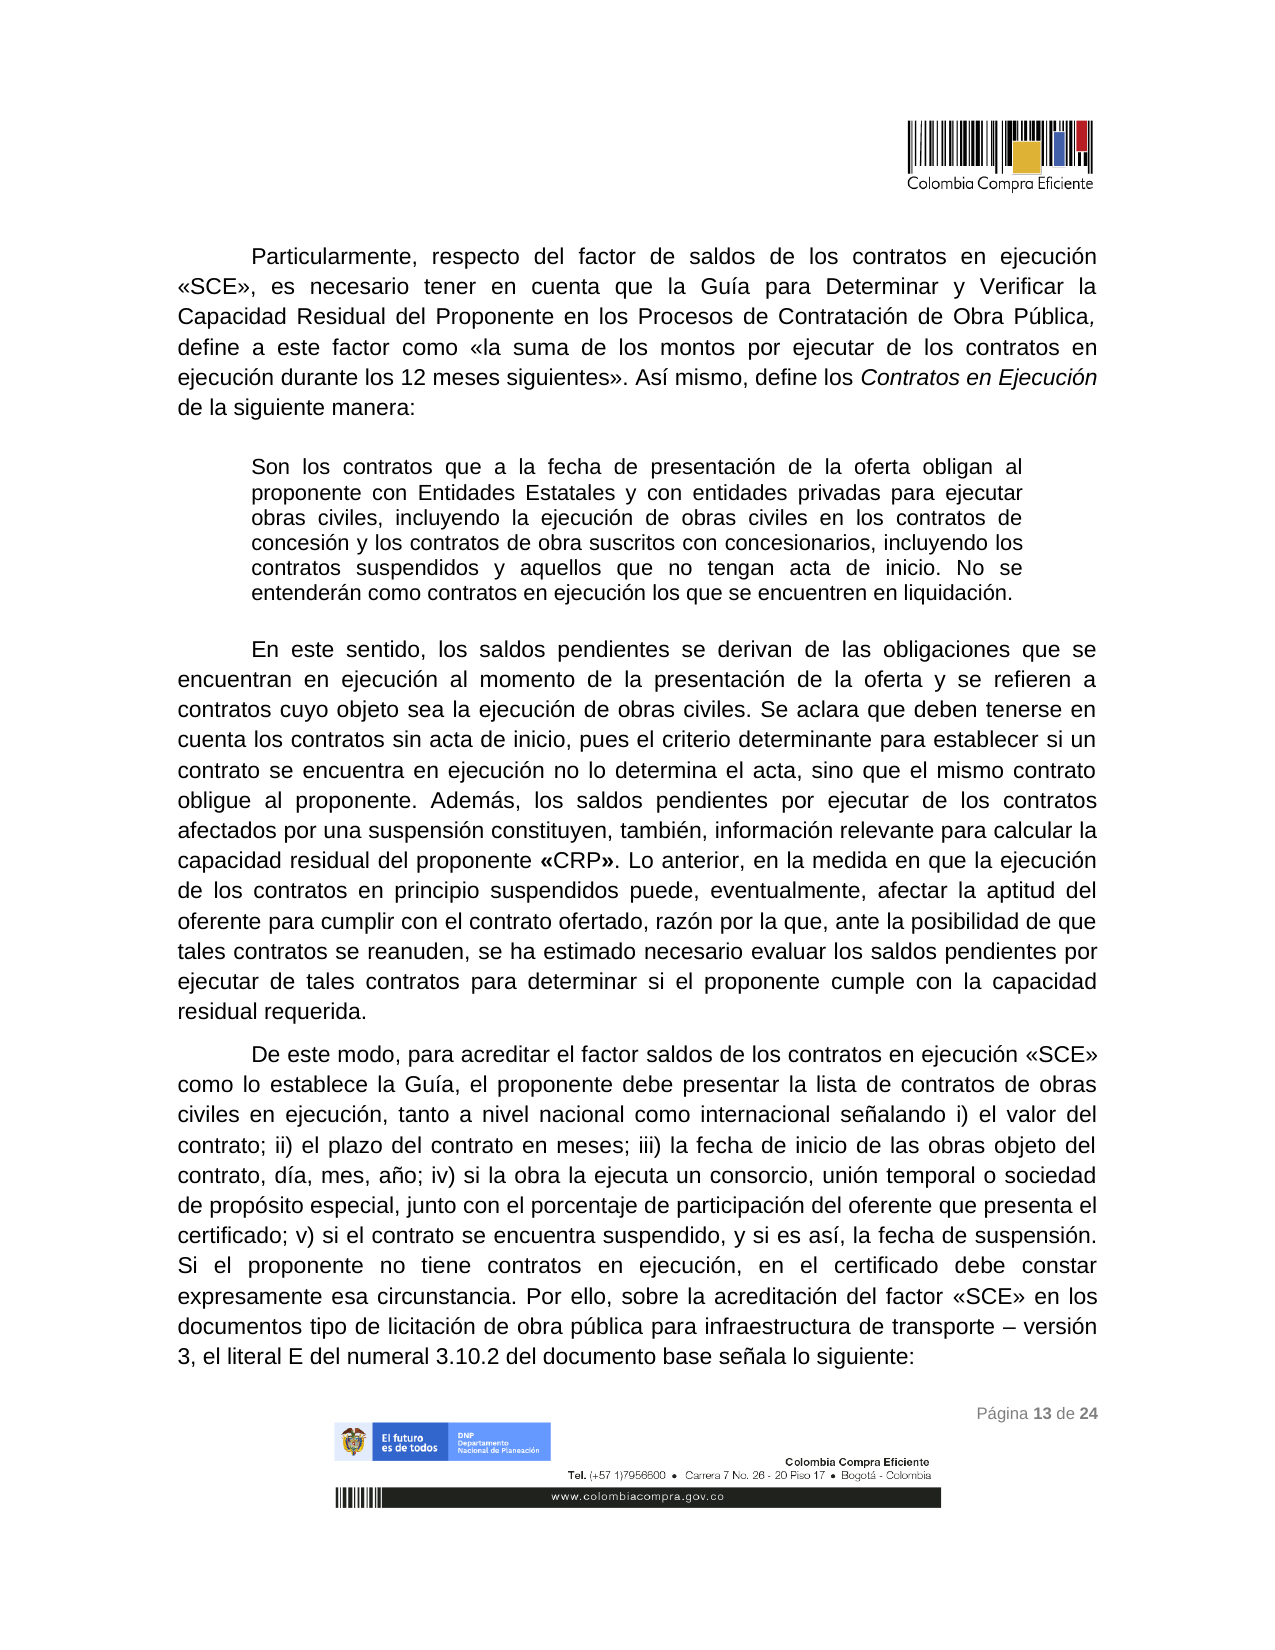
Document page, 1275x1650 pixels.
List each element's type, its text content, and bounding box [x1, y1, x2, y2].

text En este sentido, los saldos pendientes se derivan de las obligaciones que se encuentran en ejecución al momento de la presentación de la oferta y se refieren a contratos cuyo objeto sea la ejecución de obras civiles. Se aclara que deben tenerse en cuenta los contratos sin acta de inicio, pues el criterio determinante para establecer si un contrato se encuentra en ejecución no lo determina el acta, sino que el mismo contrato obligue al proponente. Además, los saldos pendientes por ejecutar de los contratos afectados por una suspensión constituyen, también, información relevante para calcular la capacidad residual del proponente «CRP». Lo anterior, en la medida en que la ejecución de los contratos en principio suspendidos puede, eventualmente, afectar la aptitud del oferente para cumplir con el contrato ofertado, razón por la que, ante la posibilidad de que tales contratos se reanuden, se ha estimado necesario evaluar los saldos pendientes por ejecutar de tales contratos para determinar si el proponente cumple con la capacidad residual requerida. [177, 636, 1098, 1024]
picture [334, 1422, 942, 1508]
text Particularmente, respecto del factor de saldos de los contratos en ejecución «SCE», es necesario tener en cuenta que la Guía para Determinar y Verificar la Capacidad Residual del Proponente en los Procesos de Contratación de Obra Pública, define a este factor como «la suma de los montos por ejecutar de los contratos en ejecución durante los 12 meses siguientes». Así mismo, define los Contratos en Ejecución de la siguiente manera: [177, 243, 1098, 420]
text Son los contratos que a la fecha de presentación de la oferta obligan al proponente con Entidades Estatales y con entidades privadas para ejecutar obras civiles, incluyendo la ejecución de obras civiles en los contratos de concesión y los contratos de obra suscritos con concesionarios, incluyendo los contratos suspendidos y aquellos que no tengan acta de inicio. No se entenderán como contratos en ejecución los que se encuentren en liquidación. [251, 454, 1024, 606]
text De este modo, para acreditar el factor saldos de los contratos en ejecución «SCE» como lo establece la Guía, el proponente debe presentar la lista de contratos de obras civiles en ejecución, tanto a nivel nacional como internacional señalando i) el valor del contrato; ii) el plazo del contrato en meses; iii) la fecha de inicio de las obras objeto del contrato, día, mes, año; iv) si la obra la ejecuta un consorcio, unión temporal o sociedad de propósito especial, junto con el porcentaje de participación del oferente que presenta el certificado; v) si el contrato se encuentra suspendido, y si es así, la fecha de suspensión. Si el proponente no tiene contratos en ejecución, en el certificado debe constar expresamente esa circunstancia. Por ello, sobre la acreditación del factor «SCE» en los documentos tipo de licitación de obra pública para infraestructura de transporte – versión 3, el literal E del numeral 3.10.2 del documento base señala lo siguiente: [177, 1041, 1098, 1369]
picture [899, 114, 1099, 196]
